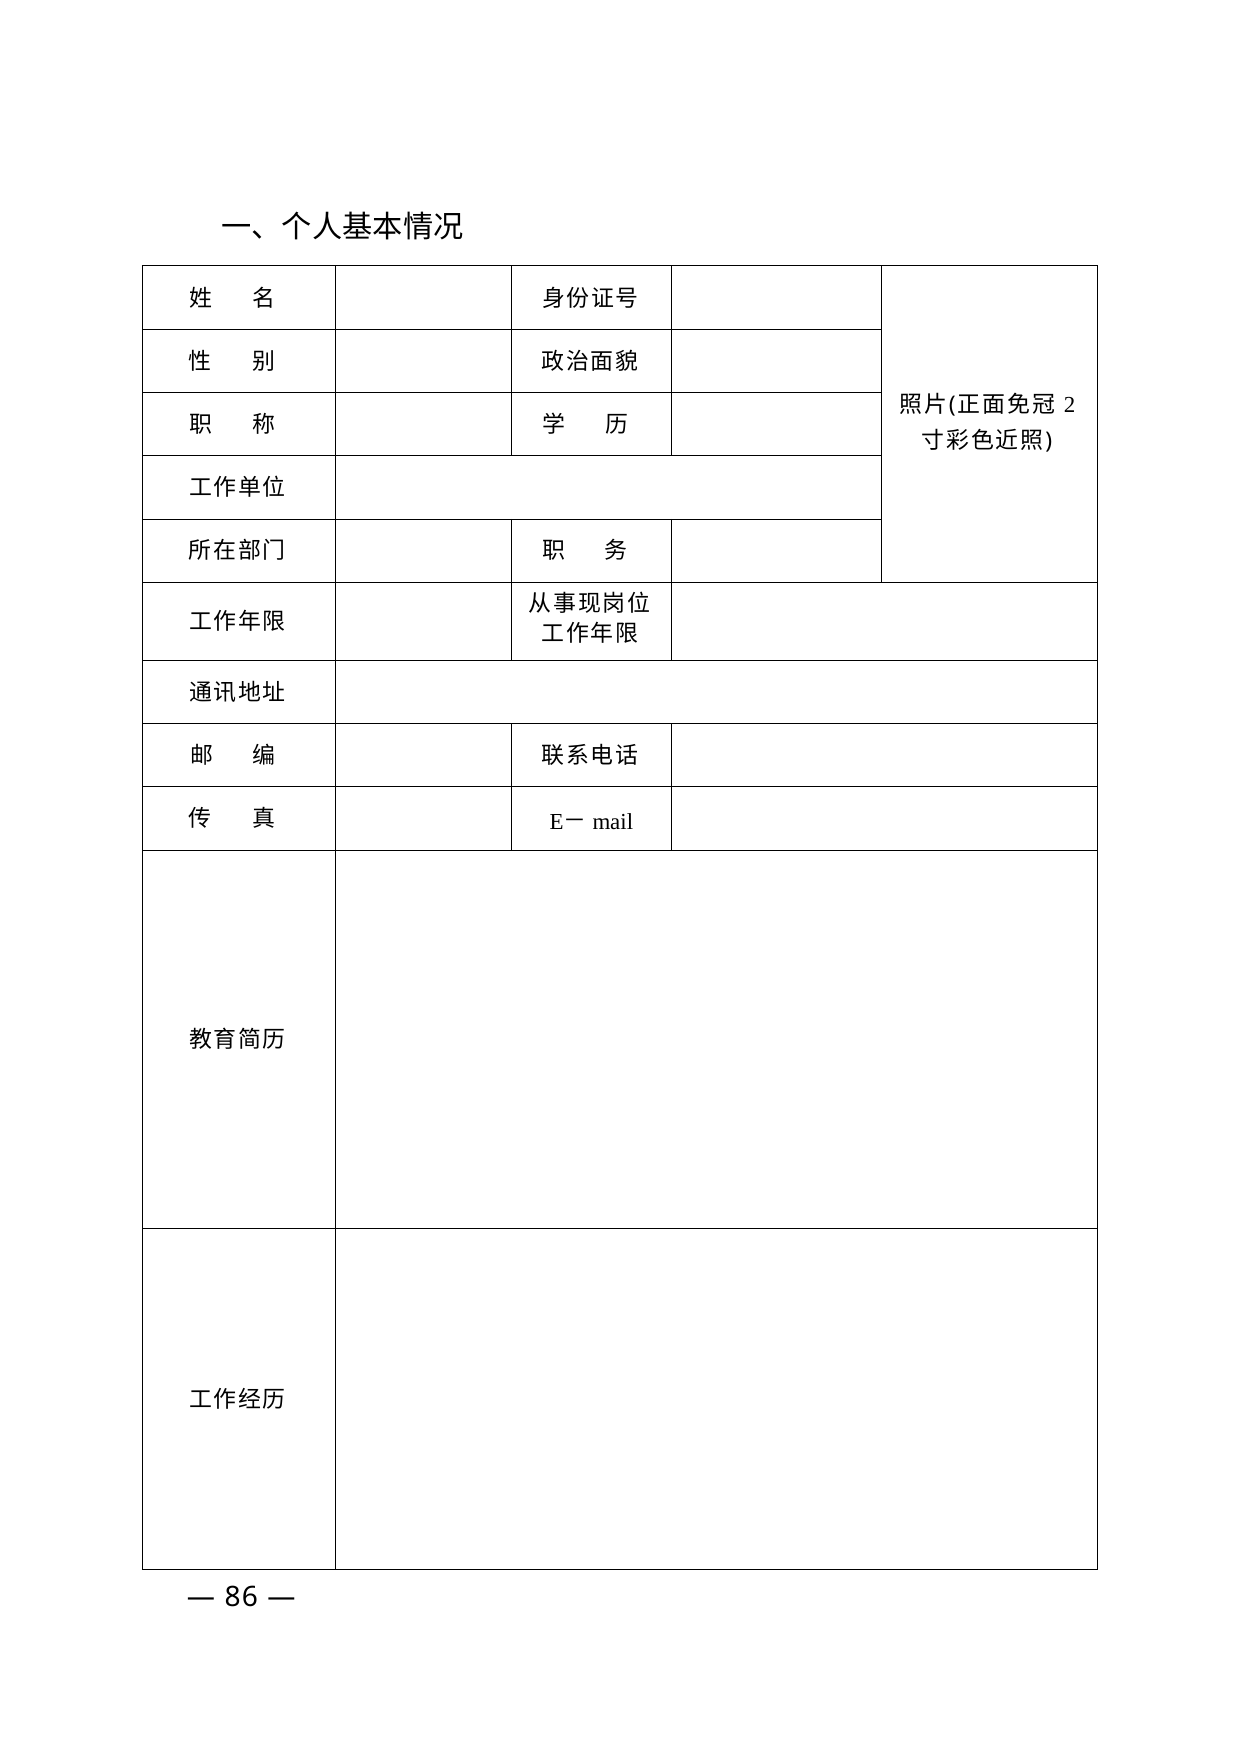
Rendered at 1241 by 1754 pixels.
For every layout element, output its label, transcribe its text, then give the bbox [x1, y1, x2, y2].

table_header [672, 266, 881, 329]
table_header 照片(正面免冠 2 寸彩色近照) [882, 266, 1097, 582]
table_cell [336, 787, 511, 849]
table_cell 教育简历 [143, 851, 335, 1228]
table_cell 职 务 [512, 520, 671, 582]
table_cell [336, 456, 881, 519]
table_cell [336, 661, 1097, 723]
table_cell 通讯地址 [143, 661, 335, 723]
table_cell [336, 724, 511, 786]
table_cell [672, 520, 881, 582]
table_cell [336, 330, 511, 392]
table_cell 政治面貌 [512, 330, 671, 392]
table_cell [672, 393, 881, 455]
table_cell [672, 787, 1097, 849]
table_cell 学 历 [512, 393, 671, 455]
table_header 身份证号 [512, 266, 671, 329]
text — 86 — [187, 1585, 1097, 1612]
table_cell 性 别 [143, 330, 335, 392]
table_cell [672, 330, 881, 392]
table_cell 邮 编 [143, 724, 335, 786]
table_cell [336, 520, 511, 582]
table_cell [336, 1229, 1097, 1569]
table_cell 传 真 [143, 787, 335, 849]
table_cell [336, 583, 511, 660]
table_header 姓 名 [143, 266, 335, 329]
table_cell 工作经历 [143, 1229, 335, 1569]
table_cell [336, 393, 511, 455]
table_cell [672, 583, 1097, 660]
table_cell 工作年限 [143, 583, 335, 660]
table_cell E－mail [512, 787, 671, 849]
table_cell 工作单位 [143, 456, 335, 519]
text 一、个人基本情况 [221, 210, 1097, 245]
table_cell [336, 851, 1097, 1228]
table_cell 职 称 [143, 393, 335, 455]
table_cell [672, 724, 1097, 786]
table_cell 联系电话 [512, 724, 671, 786]
table_cell 所在部门 [143, 520, 335, 582]
table_header [336, 266, 511, 329]
table_cell 从事现岗位 工作年限 [512, 583, 671, 660]
